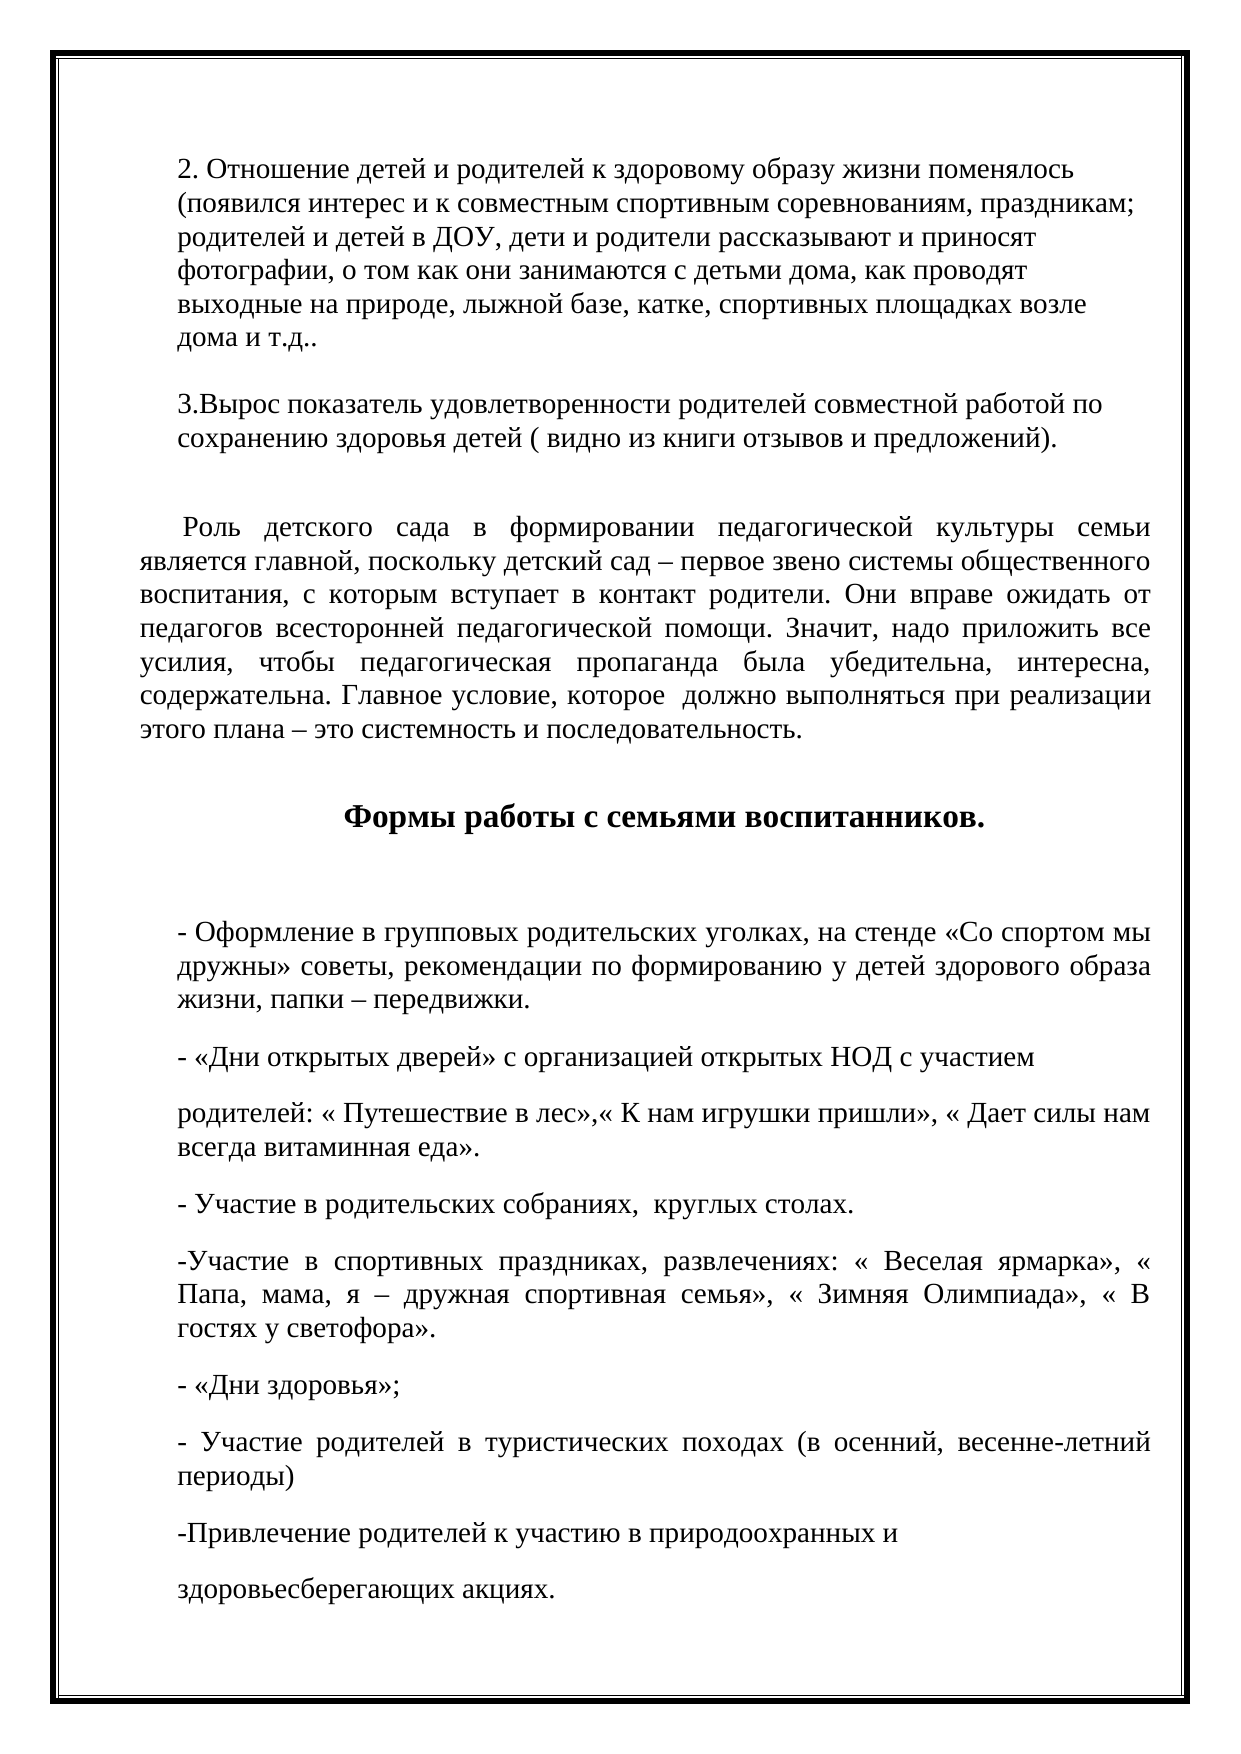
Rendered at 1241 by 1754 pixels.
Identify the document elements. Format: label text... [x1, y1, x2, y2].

text -Участие в спортивных праздниках, развлечениях: « Веселая ярмарка», « Папа, мама, я – дружная спортивная семья», « Зимняя Олимпиада», « В гостях у светофора». [177, 1243, 1152, 1344]
text здоровьесберегающих акциях. [177, 1572, 1152, 1605]
text 3.Вырос показатель удовлетворенности родителей совместной работой по сохранению здоровья детей ( видно из книги отзывов и предложений). [177, 386, 1152, 453]
text родителей: « Путешествие в лес»,« К нам игрушки пришли», « Дает силы нам всегда витаминная еда». [177, 1096, 1152, 1163]
text - «Дни открытых дверей» с организацией открытых НОД с участием [177, 1039, 1152, 1072]
text 2. Отношение детей и родителей к здоровому образу жизни поменялось (появился интерес и к совместным спортивным соревнованиям, праздникам; родителей и детей в ДОУ, дети и родители рассказывают и приносят фотографии, о том как они занимаются с детьми дома, как проводят выходные на природе, лыжной базе, катке, спортивных площадках возле дома и т.д.. [177, 152, 1152, 353]
text - Оформление в групповых родительских уголках, на стенде «Со спортом мы дружны» советы, рекомендации по формированию у детей здорового образа жизни, папки – передвижки. [177, 914, 1152, 1015]
text Роль детского сада в формировании педагогической культуры семьи является главной, поскольку детский сад – первое звено системы общественного воспитания, с которым вступает в контакт родители. Они вправе ожидать от педагогов всесторонней педагогической помощи. Значит, надо приложить все усилия, чтобы педагогическая пропаганда была убедительна, интересна, содержательна. Главное условие, которое должно выполняться при реализации этого плана – это системность и последовательность. [139, 509, 1152, 744]
text -Привлечение родителей к участию в природоохранных и [177, 1515, 1152, 1548]
text - Участие родителей в туристических походах (в осенний, весенне-летний периоды) [177, 1424, 1152, 1491]
text - Участие в родительских собраниях, круглых столах. [177, 1186, 1152, 1220]
text - «Дни здоровья»; [177, 1367, 1152, 1401]
text Формы работы с семьями воспитанников. [177, 796, 1152, 834]
